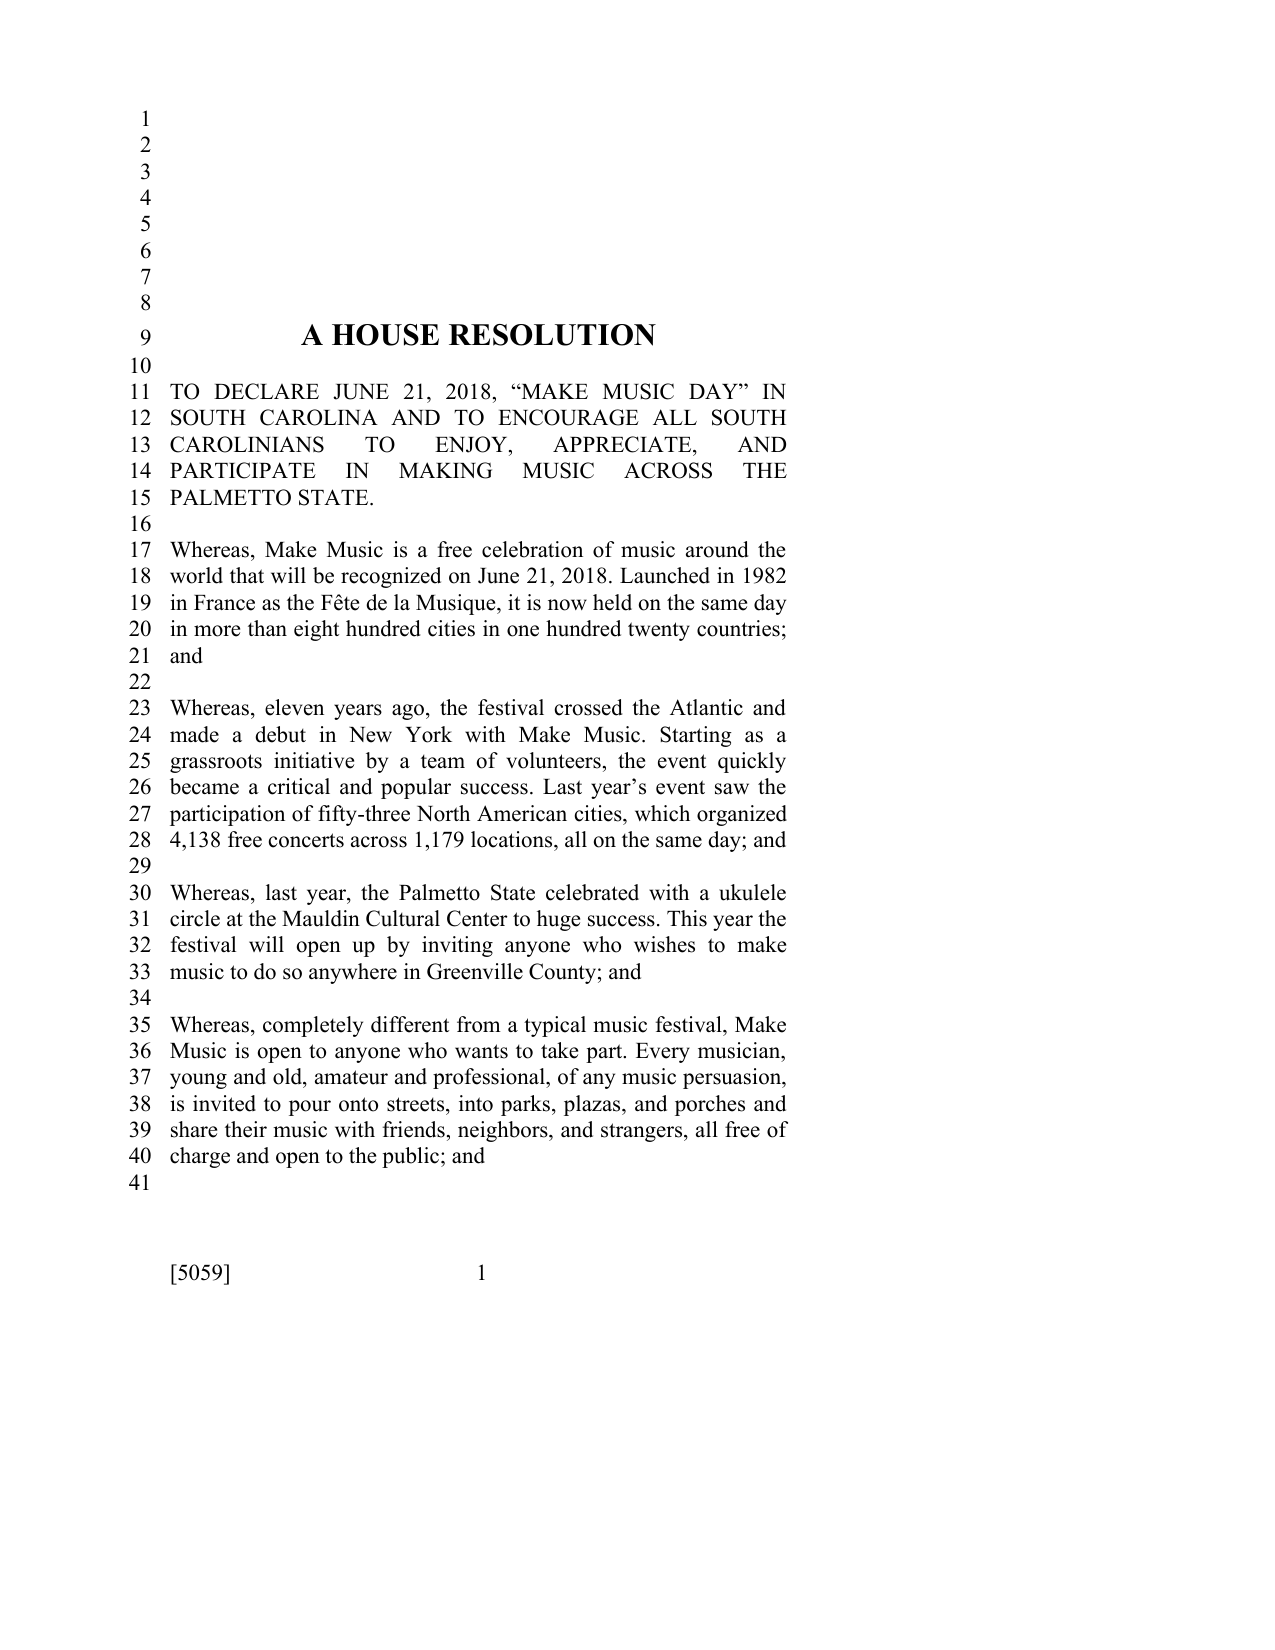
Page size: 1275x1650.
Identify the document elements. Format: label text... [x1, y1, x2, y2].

text Whereas, eleven years ago, the festival crossed the Atlantic and made a debut in New York with Make Music. Starting as a grassroots initiative by a team of volunteers, the event quickly became a critical and popular success. Last year’s event saw the participation of fifty-three North American cities, which organized 4,138 free concerts across 1,179 locations, all on the same day; and [169, 694, 787, 852]
text Whereas, last year, the Palmetto State celebrated with a ukulele circle at the Mauldin Cultural Center to huge success. This year the festival will open up by inviting anyone who wishes to make music to do so anywhere in Greenville County; and [169, 879, 787, 984]
text TO DECLARE JUNE 21, 2018, “MAKE MUSIC DAY” IN SOUTH CAROLINA AND TO ENCOURAGE ALL SOUTH CAROLINIANS TO ENJOY, APPRECIATE, AND PARTICIPATE IN MAKING MUSIC ACROSS THE PALMETTO STATE. [169, 378, 787, 510]
text Whereas, Make Music is a free celebration of music around the world that will be recognized on June 21, 2018. Launched in 1982 in France as the Fête de la Musique, it is now held on the same day in more than eight hundred cities in one hundred twenty countries; and [169, 536, 787, 668]
text Whereas, completely different from a typical music festival, Make Music is open to anyone who wants to take part. Every musician, young and old, amateur and professional, of any music persuasion, is invited to pour onto streets, into parks, plazas, and porches and share their music with friends, neighbors, and strangers, all free of charge and open to the public; and [169, 1011, 787, 1169]
text A HOUSE RESOLUTION [169, 316, 787, 352]
